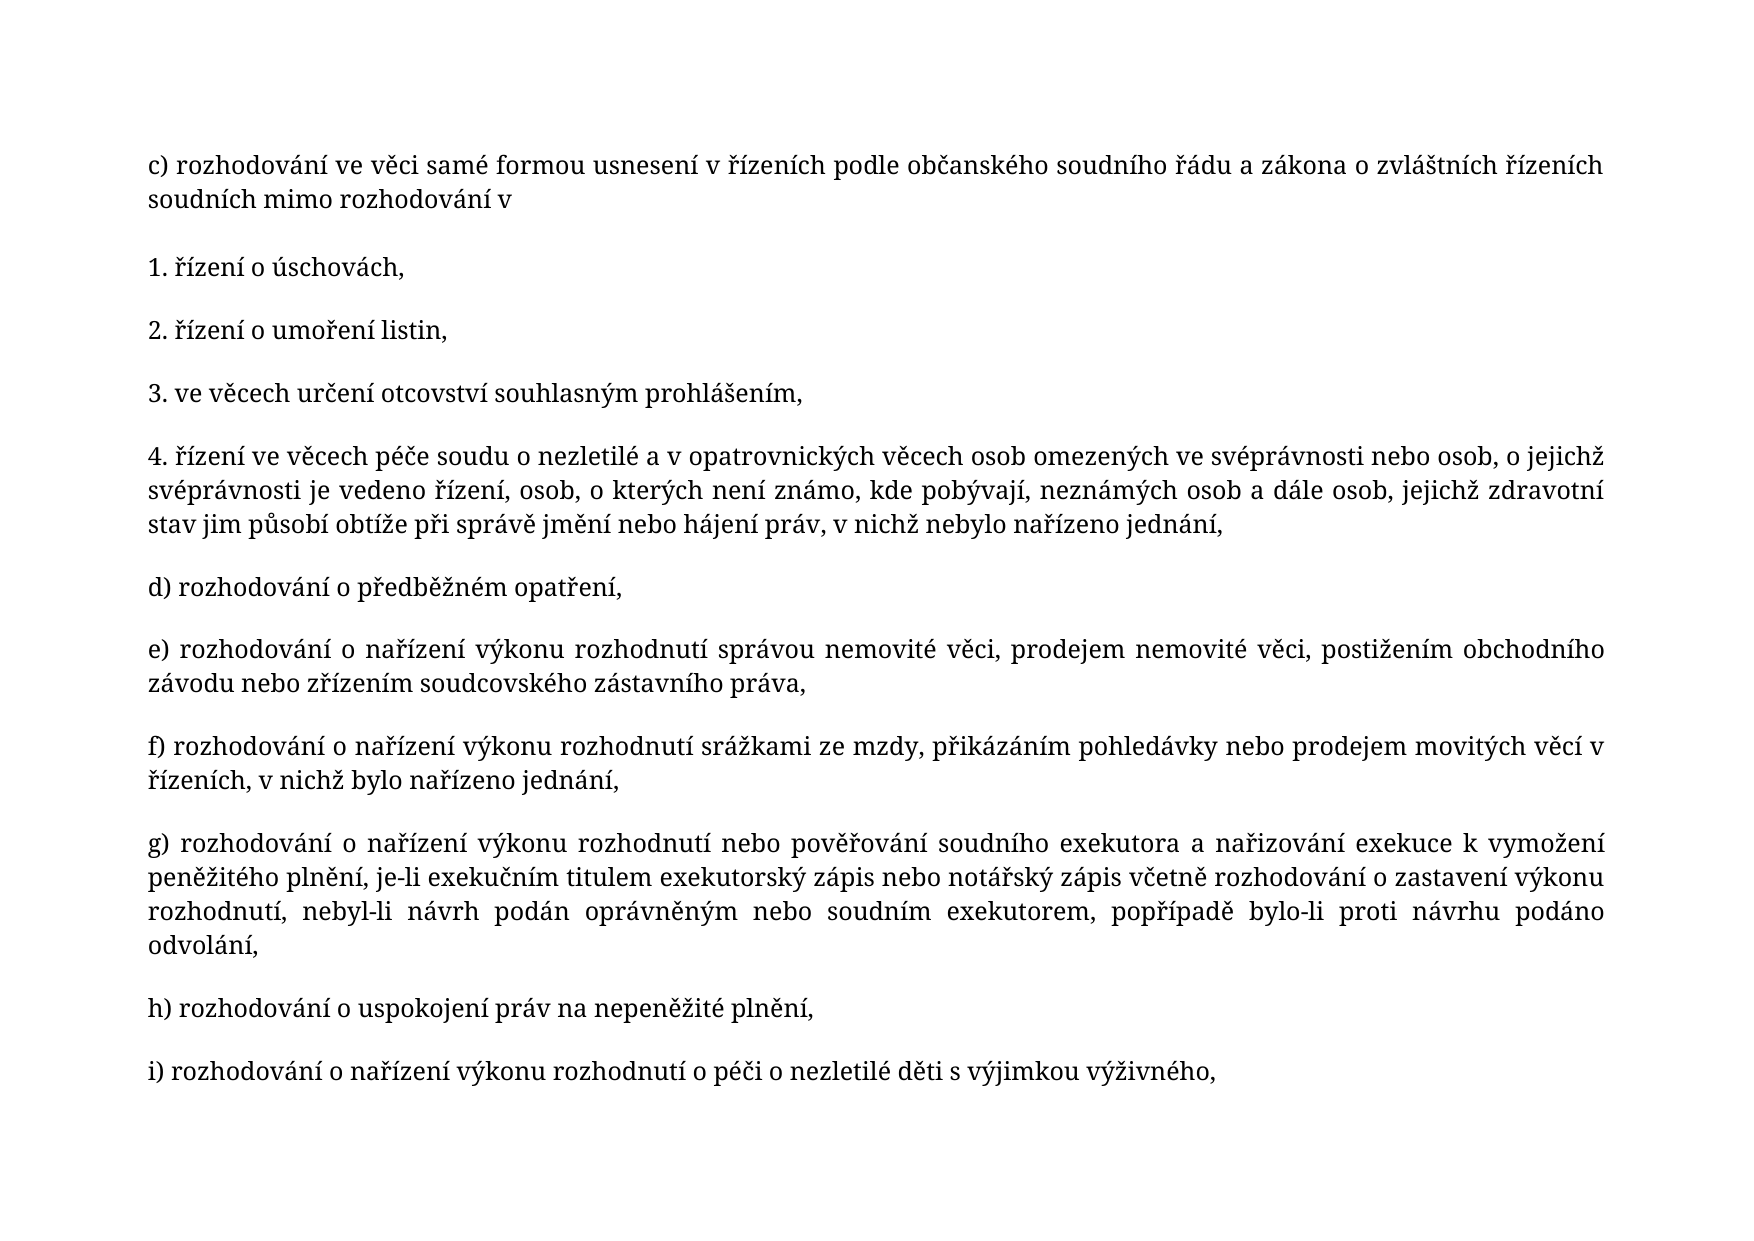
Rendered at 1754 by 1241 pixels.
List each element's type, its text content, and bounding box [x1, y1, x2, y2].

text f) rozhodování o nařízení výkonu rozhodnutí srážkami ze mzdy, přikázáním pohledávky nebo prodejem movitých věcí v řízeních, v nichž bylo nařízeno jednání, [148, 729, 1606, 797]
text 1. řízení o úschovách, [148, 250, 1606, 284]
text i) rozhodování o nařízení výkonu rozhodnutí o péči o nezletilé děti s výjimkou výživného, [148, 1053, 1606, 1088]
text 4. řízení ve věcech péče soudu o nezletilé a v opatrovnických věcech osob omezených ve svéprávnosti nebo osob, o jejichž svéprávnosti je vedeno řízení, osob, o kterých není známo, kde pobývají, neznámých osob a dále osob, jejichž zdravotní stav jim působí obtíže při správě jmění nebo hájení práv, v nichž nebylo nařízeno jednání, [148, 438, 1606, 540]
text c) rozhodování ve věci samé formou usnesení v řízeních podle občanského soudního řádu a zákona o zvláštních řízeních soudních mimo rozhodování v [148, 148, 1606, 216]
text 3. ve věcech určení otcovství souhlasným prohlášením, [148, 375, 1606, 409]
text 2. řízení o umoření listin, [148, 313, 1606, 347]
text e) rozhodování o nařízení výkonu rozhodnutí správou nemovité věci, prodejem nemovité věci, postižením obchodního závodu nebo zřízením soudcovského zástavního práva, [148, 632, 1606, 700]
text h) rozhodování o uspokojení práv na nepeněžité plnění, [148, 991, 1606, 1025]
text g) rozhodování o nařízení výkonu rozhodnutí nebo pověřování soudního exekutora a nařizování exekuce k vymožení peněžitého plnění, je-li exekučním titulem exekutorský zápis nebo notářský zápis včetně rozhodování o zastavení výkonu rozhodnutí, nebyl-li návrh podán oprávněným nebo soudním exekutorem, popřípadě bylo-li proti návrhu podáno odvolání, [148, 826, 1606, 962]
text d) rozhodování o předběžném opatření, [148, 569, 1606, 603]
